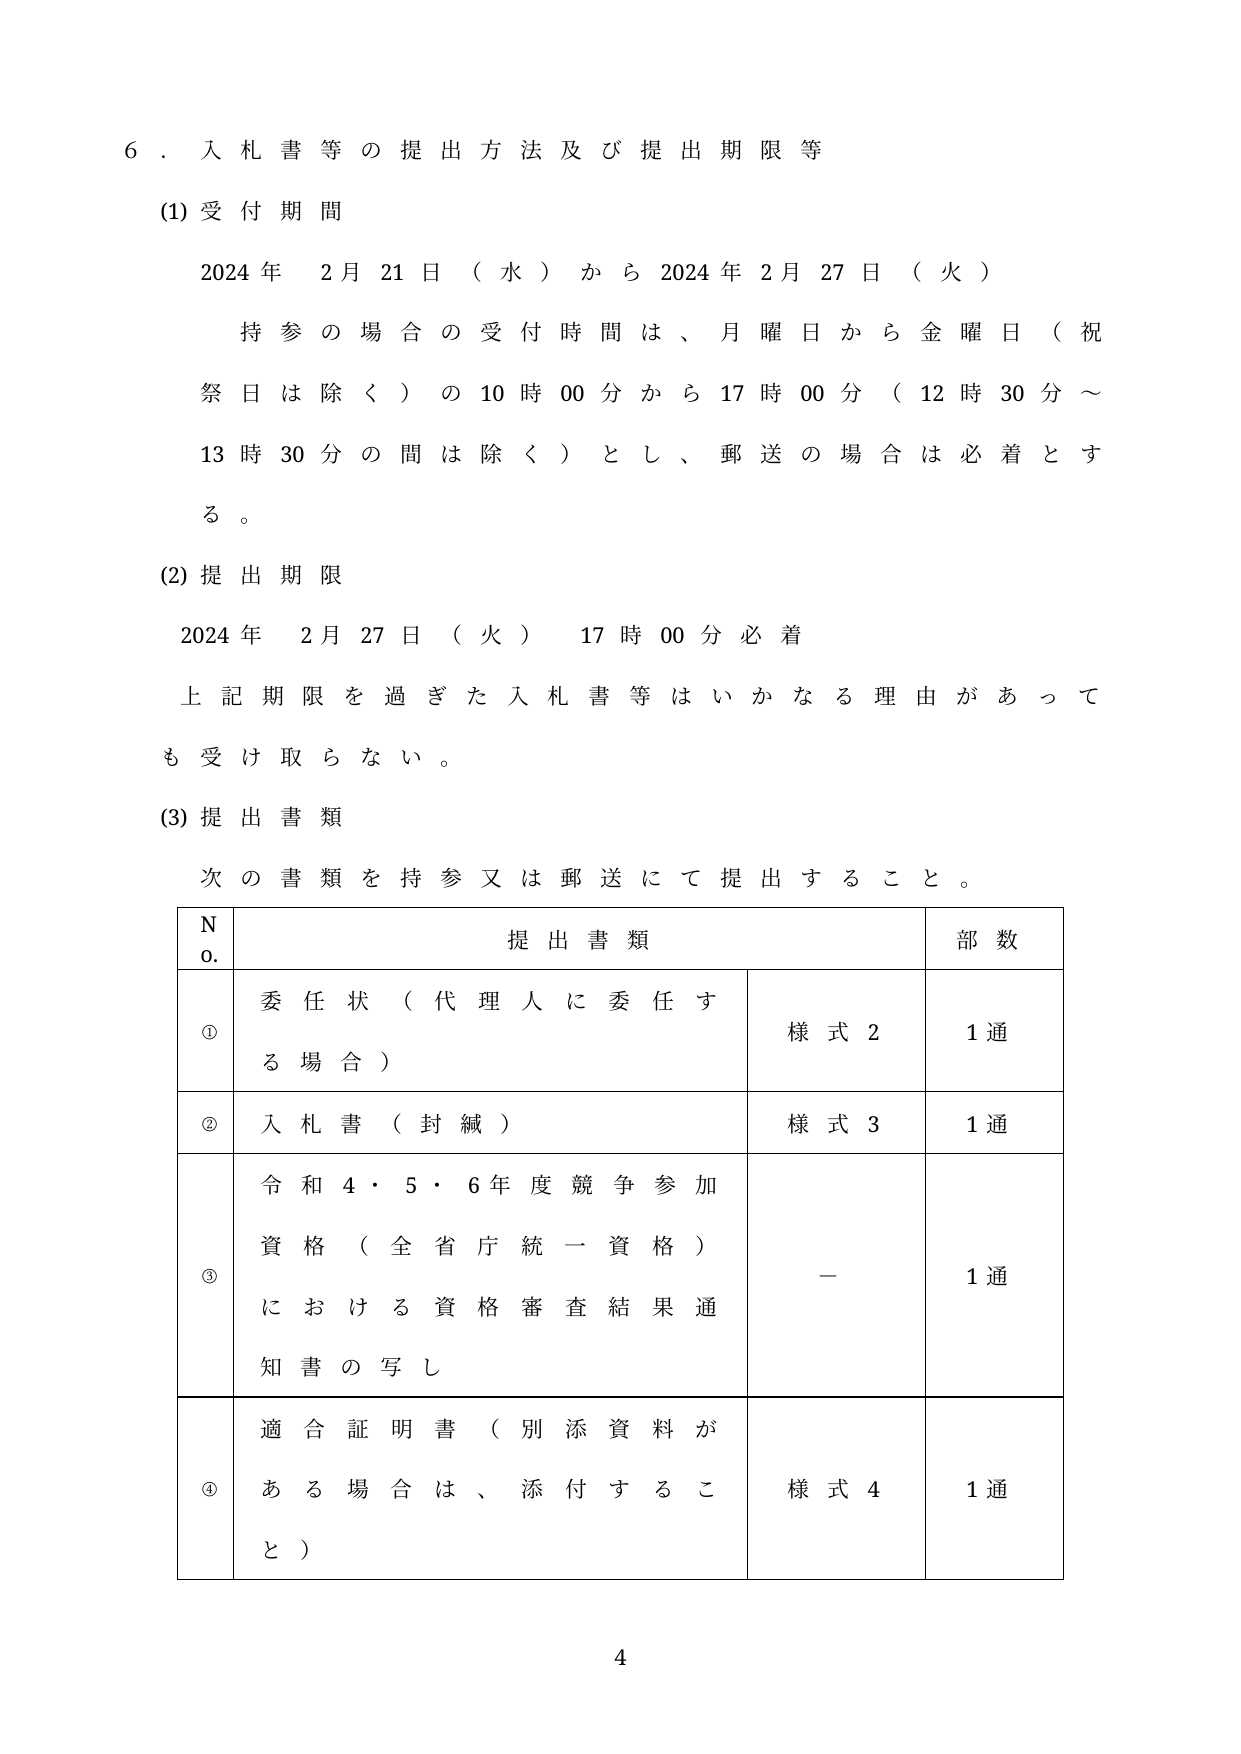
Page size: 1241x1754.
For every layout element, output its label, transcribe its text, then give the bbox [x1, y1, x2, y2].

table_header 提出書類 [234, 908, 925, 969]
text (2) 提出期限 [140, 543, 1120, 604]
table_header No. [178, 908, 233, 969]
table_cell 1通 [926, 1154, 1063, 1396]
text (3) 提出書類 [120, 786, 1120, 847]
text 2024年 2月21日（水）から2024年2月27日（火） [120, 240, 1120, 301]
text 次の書類を持参又は郵送にて提出すること。 [160, 847, 1120, 907]
table_cell ① [178, 970, 233, 1091]
text (1) 受付期間 [120, 180, 1120, 240]
table_cell 委任状（代理人に委任する場合） [234, 970, 747, 1091]
table_cell 入札書（封緘） [234, 1092, 747, 1153]
table_cell 1通 [926, 1092, 1063, 1153]
table_cell 様式4 [748, 1398, 925, 1579]
table_cell 1通 [926, 970, 1063, 1091]
text 2024年 2月27日（火） 17時00分必着 [140, 604, 1120, 665]
table_cell 1通 [926, 1398, 1063, 1579]
table_cell ③ [178, 1154, 233, 1396]
table_cell ④ [178, 1398, 233, 1579]
table_cell 令和4・5・6年度競争参加資格（全省庁統一資格）における資格審査結果通知書の写し [234, 1154, 747, 1396]
table_cell ② [178, 1092, 233, 1153]
table_cell 適合証明書（別添資料がある場合は、添付すること） [234, 1398, 747, 1579]
table_cell － [748, 1154, 925, 1396]
text ６．入札書等の提出方法及び提出期限等 [120, 119, 1120, 180]
table_cell 様式2 [748, 970, 925, 1091]
text 上記期限を過ぎた入札書等はいかなる理由があっても受け取らない。 [140, 665, 1120, 786]
text 持参の場合の受付時間は、月曜日から金曜日（祝祭日は除く）の10時00分から17時00分（12時30分～13時30分の間は除く）とし、郵送の場合は必着とする。 [140, 301, 1120, 543]
table_header 部数 [926, 908, 1063, 969]
table_cell 様式3 [748, 1092, 925, 1153]
